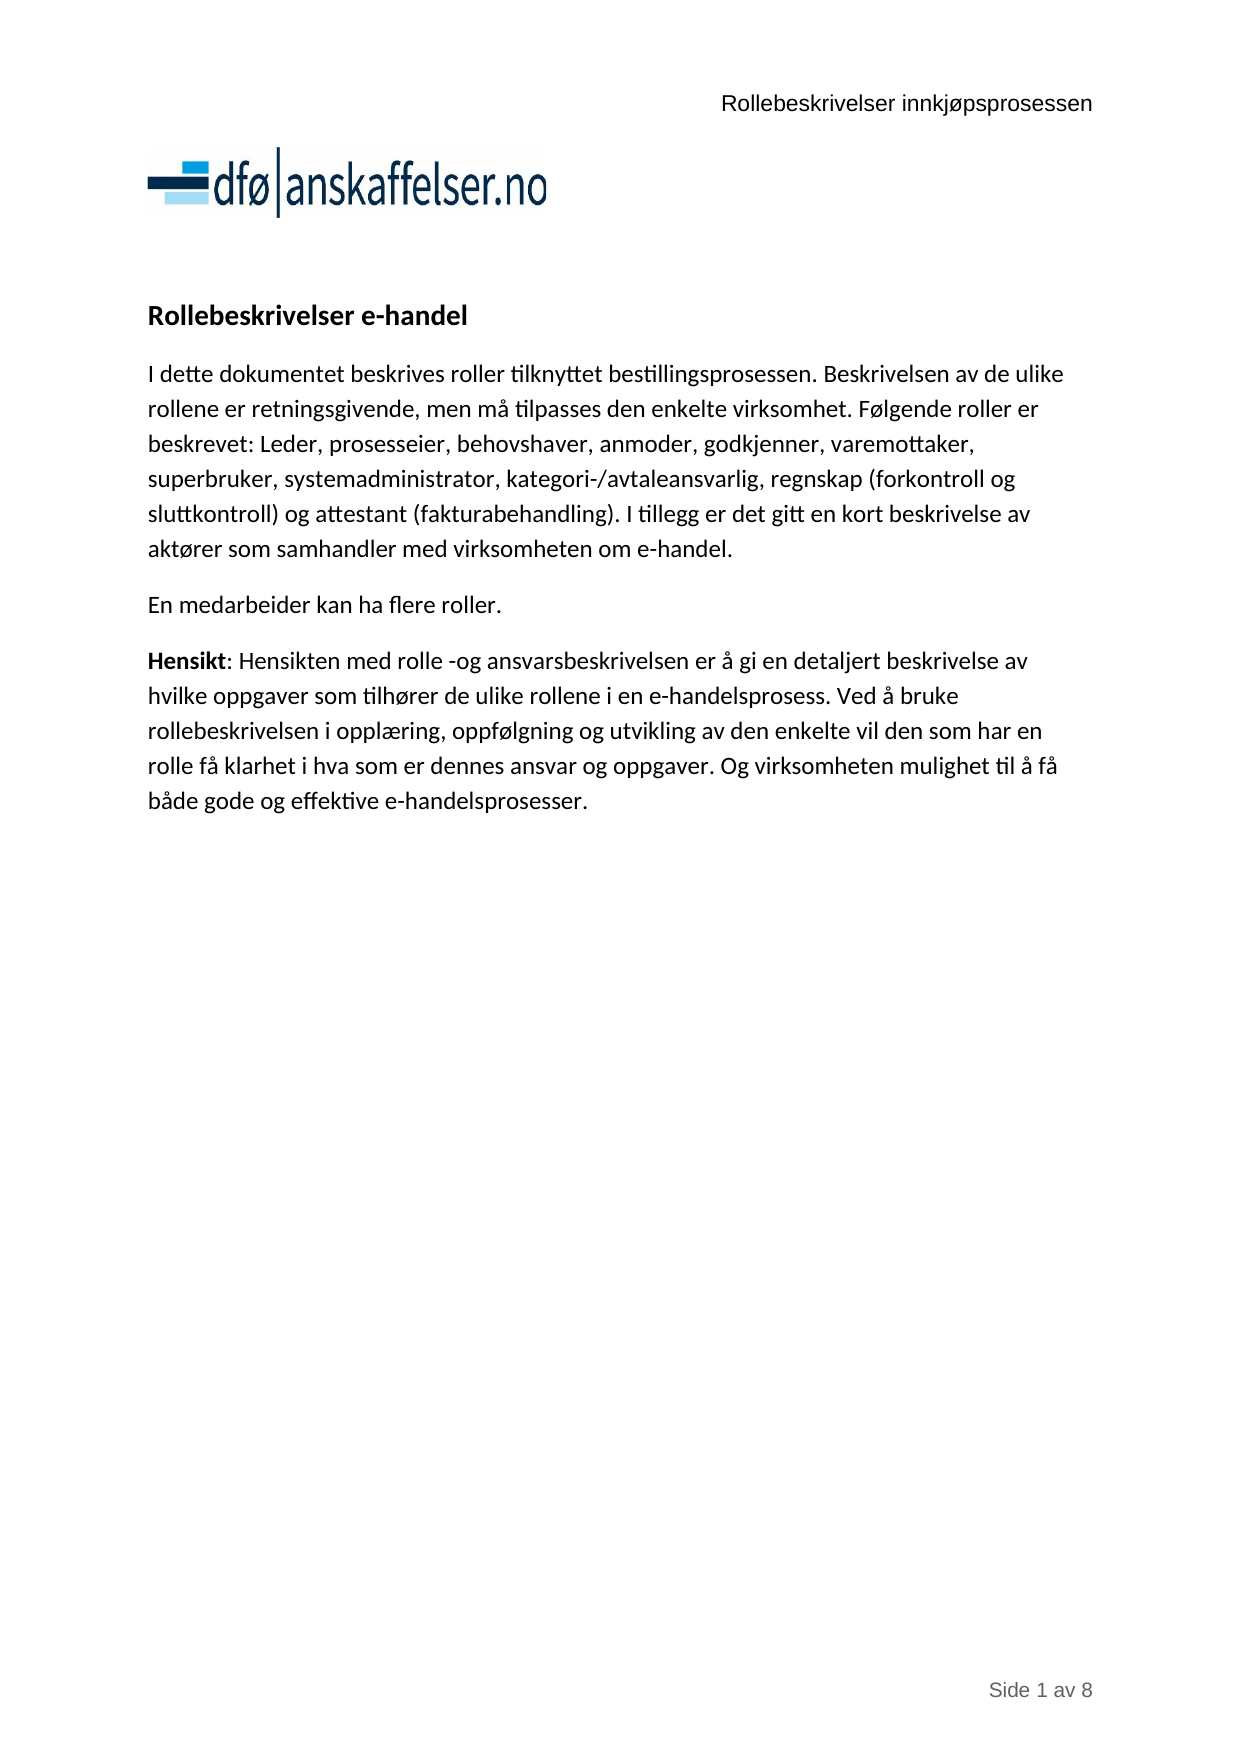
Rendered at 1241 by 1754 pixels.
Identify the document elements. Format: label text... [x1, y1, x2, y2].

picture [147, 147, 547, 218]
text I dette dokumentet beskrives roller tilknyttet bestillingsprosessen. Beskrivelsen av de ulike rollene er retningsgivende, men må tilpasses den enkelte virksomhet. Følgende roller er beskrevet: Leder, prosesseier, behovshaver, anmoder, godkjenner, varemottaker, superbruker, systemadministrator, kategori-/avtaleansvarlig, regnskap (forkontroll og sluttkontroll) og attestant (fakturabehandling). I tillegg er det gitt en kort beskrivelse av aktører som samhandler med virksomheten om e-handel. [148, 358, 1093, 564]
text Hensikt: Hensikten med rolle -og ansvarsbeskrivelsen er å gi en detaljert beskrivelse av hvilke oppgaver som tilhører de ulike rollene i en e-handelsprosess. Ved å bruke rollebeskrivelsen i opplæring, oppfølgning og utvikling av den enkelte vil den som har en rolle få klarhet i hva som er dennes ansvar og oppgaver. Og virksomheten mulighet til å få både gode og effektive e-handelsprosesser. [148, 645, 1093, 816]
text Rollebeskrivelser e-handel [148, 297, 1093, 332]
text En medarbeider kan ha flere roller. [148, 589, 1093, 620]
